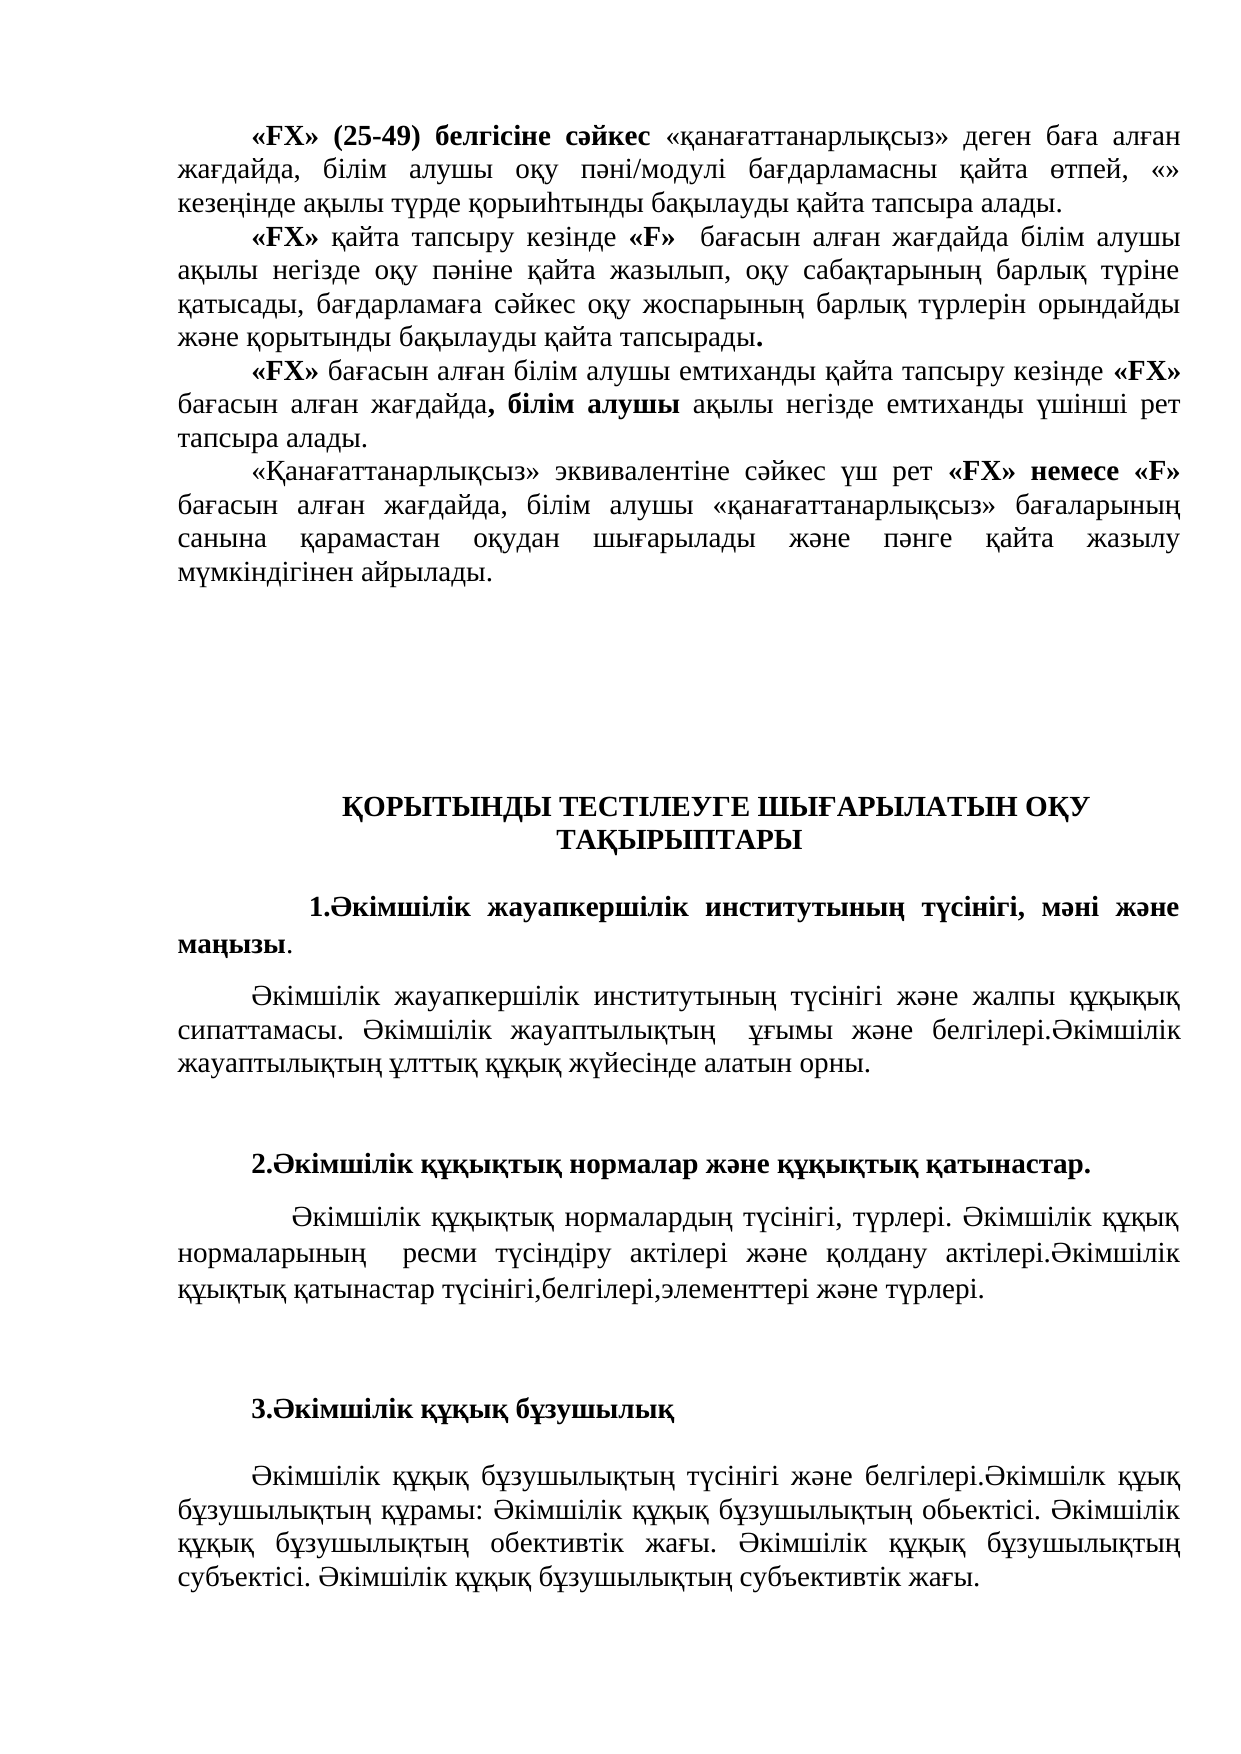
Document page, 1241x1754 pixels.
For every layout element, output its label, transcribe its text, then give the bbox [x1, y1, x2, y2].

text 2.Әкімшілік құқықтық нормалар және құқықтық қатынастар. [251, 1146, 1181, 1180]
text «FX» (25-49) белгісіне сәйкес «қанағаттанарлықсыз» деген баға алған жағдайда, білім алушы оқу пәні/модулі бағдарламасны қайта өтпей, «» кезеңінде ақылы түрде қорыиһтынды бақылауды қайта тапсыра алады. [177, 118, 1181, 219]
text Әкімшілік құқық бұзушылықтың түсінігі және белгілері.Әкімшілк құық бұзушылықтың құрамы: Әкімшілік құқық бұзушылықтың обьектісі. Әкімшілік құқық бұзушылықтың обективтік жағы. Әкімшілік құқық бұзушылықтың субъектісі. Әкімшілік құқық бұзушылықтың субъективтік жағы. [177, 1458, 1181, 1592]
text «Қанағаттанарлықсыз» эквивалентіне сәйкес үш рет «FX» немесе «F» бағасын алған жағдайда, білім алушы «қанағаттанарлықсыз» бағаларының санына қарамастан оқудан шығарылады және пәнге қайта жазылу мүмкіндігінен айрылады. [177, 453, 1181, 588]
text 1.Әкімшілік жауапкершілік институтының түсінігі, мәні және маңызы. [177, 889, 1181, 959]
text «FX» бағасын алған білім алушы емтиханды қайта тапсыру кезінде «FX» бағасын алған жағдайда, білім алушы ақылы негізде емтиханды үшінші рет тапсыра алады. [177, 353, 1181, 453]
text ҚОРЫТЫНДЫ ТЕСТІЛЕУГЕ ШЫҒАРЫЛАТЫН ОҚУ ТАҚЫРЫПТАРЫ [177, 789, 1181, 856]
text «FX» қайта тапсыру кезінде «F» бағасын алған жағдайда білім алушы ақылы негізде оқу пәніне қайта жазылып, оқу сабақтарының барлық түріне қатысады, бағдарламаға сәйкес оқу жоспарының барлық түрлерін орындайды және қорытынды бақылауды қайта тапсырады. [177, 219, 1181, 353]
text Әкімшілік жауапкершілік институтының түсінігі және жалпы құқықық сипаттамасы. Әкімшілік жауаптылықтың ұғымы және белгілері.Әкімшілік жауаптылықтың ұлттық құқық жүйесiнде алатын орны. [177, 978, 1181, 1079]
text Әкімшілік құқықтық нормалардың түсінігі, түрлері. Әкімшілік құқық нормаларының ресми түсіндіру актілері және қолдану актілері.Әкімшілік құықтық қатынастар түсінігі,белгілері,элементтері және түрлері. [177, 1199, 1181, 1305]
text 3.Әкімшілік құқық бұзушылық [177, 1391, 1181, 1425]
